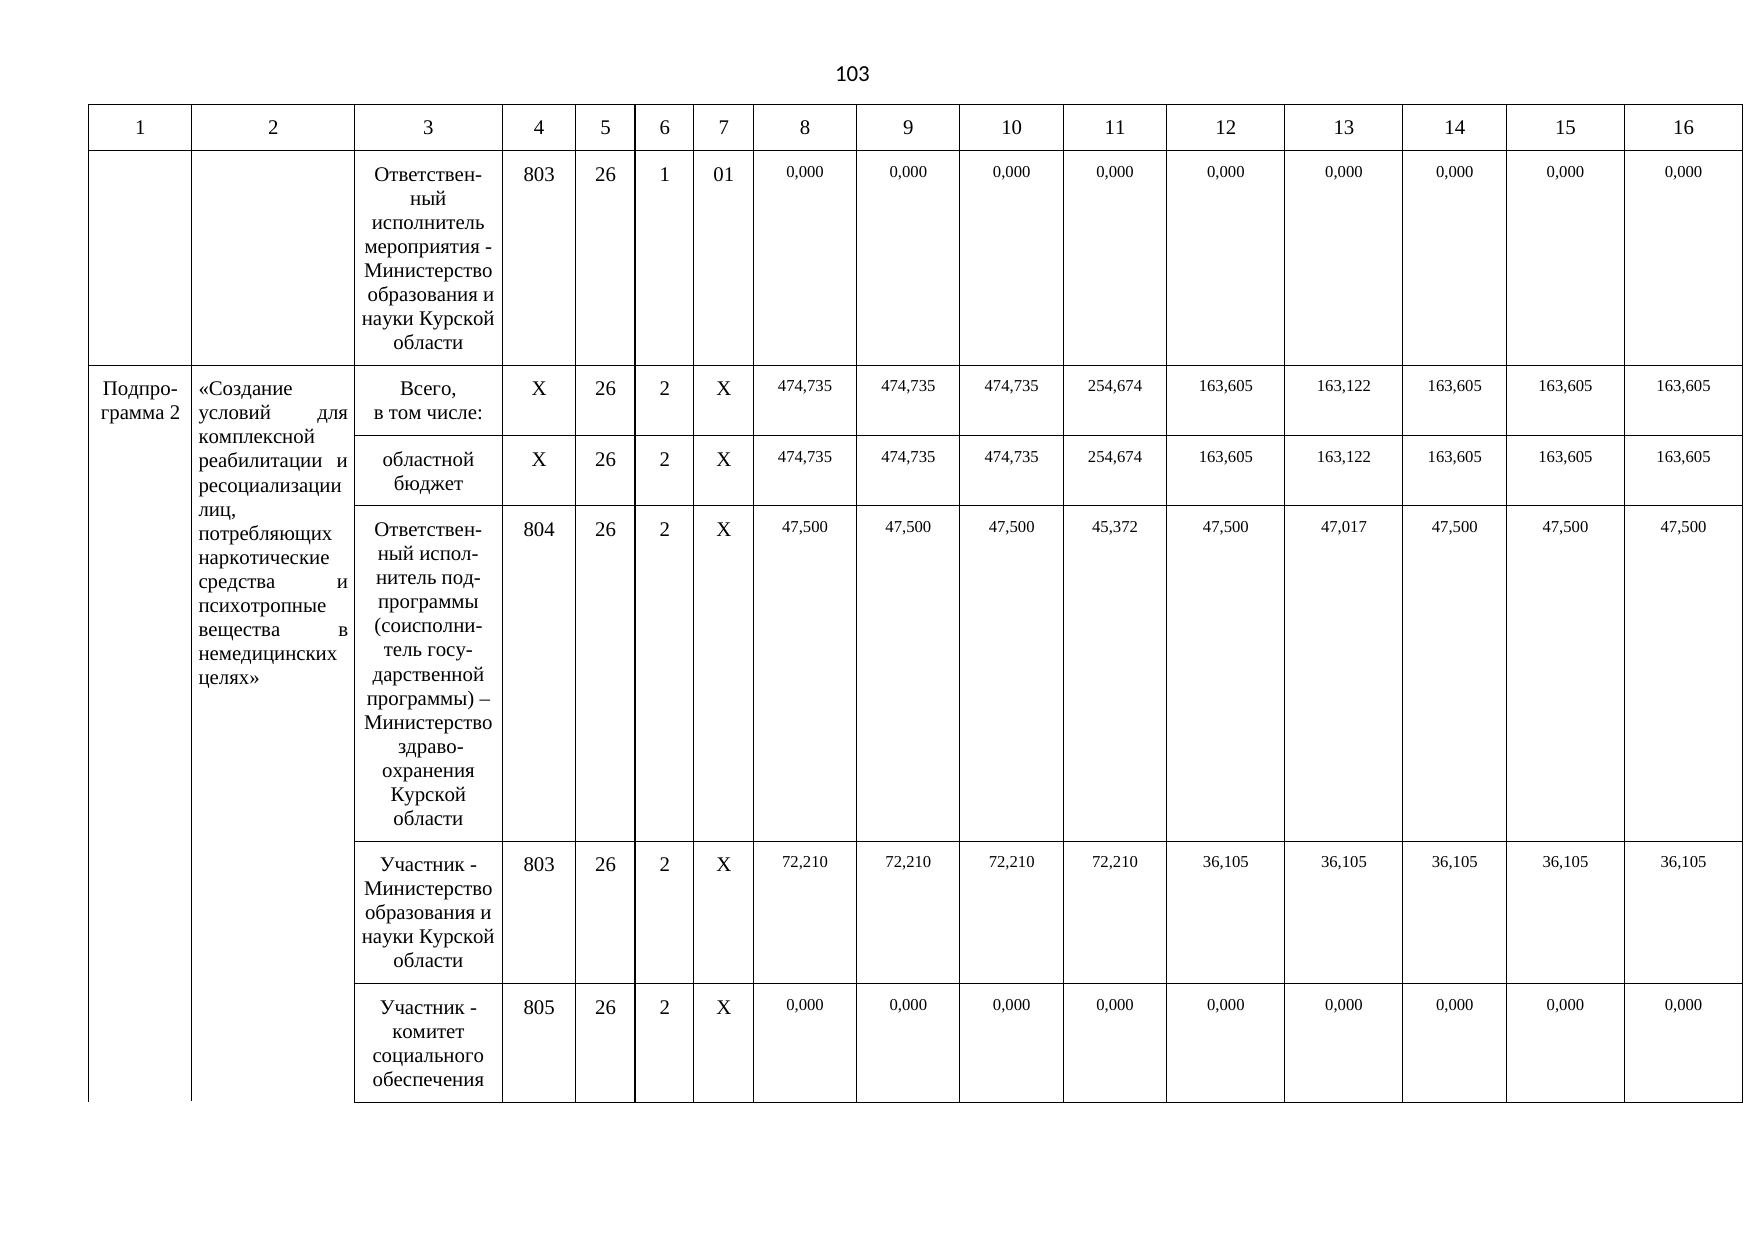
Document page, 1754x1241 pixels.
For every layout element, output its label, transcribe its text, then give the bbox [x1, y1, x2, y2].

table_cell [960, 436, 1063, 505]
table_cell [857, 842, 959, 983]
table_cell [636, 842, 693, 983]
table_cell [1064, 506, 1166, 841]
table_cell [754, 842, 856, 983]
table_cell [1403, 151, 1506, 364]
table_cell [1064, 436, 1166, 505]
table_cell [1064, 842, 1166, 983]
table_header 16 [1625, 105, 1742, 150]
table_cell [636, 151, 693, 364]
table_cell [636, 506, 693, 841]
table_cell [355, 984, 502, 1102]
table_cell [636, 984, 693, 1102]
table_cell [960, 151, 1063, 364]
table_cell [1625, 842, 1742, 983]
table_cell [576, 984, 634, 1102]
table_header 14 [1403, 105, 1506, 150]
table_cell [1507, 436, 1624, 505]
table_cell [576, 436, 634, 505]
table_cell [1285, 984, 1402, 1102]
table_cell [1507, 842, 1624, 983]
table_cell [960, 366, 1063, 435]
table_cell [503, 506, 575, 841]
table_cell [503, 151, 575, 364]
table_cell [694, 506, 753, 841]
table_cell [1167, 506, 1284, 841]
table_header 3 [355, 105, 502, 150]
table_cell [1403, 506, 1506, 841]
table_header 8 [754, 105, 856, 150]
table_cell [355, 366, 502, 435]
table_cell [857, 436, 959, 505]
table_header 12 [1167, 105, 1284, 150]
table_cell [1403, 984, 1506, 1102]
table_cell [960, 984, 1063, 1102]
table_header 15 [1507, 105, 1624, 150]
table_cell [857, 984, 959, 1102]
table_header 2 [192, 105, 354, 150]
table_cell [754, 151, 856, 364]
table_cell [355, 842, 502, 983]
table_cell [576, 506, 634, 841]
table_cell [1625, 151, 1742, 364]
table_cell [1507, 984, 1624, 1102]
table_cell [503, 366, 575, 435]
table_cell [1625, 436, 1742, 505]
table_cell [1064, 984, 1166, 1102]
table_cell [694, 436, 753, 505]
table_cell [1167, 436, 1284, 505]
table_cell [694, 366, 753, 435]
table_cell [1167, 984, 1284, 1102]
table_header 6 [636, 105, 693, 150]
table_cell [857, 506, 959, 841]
table_header 5 [576, 105, 634, 150]
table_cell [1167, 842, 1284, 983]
table_header 13 [1285, 105, 1402, 150]
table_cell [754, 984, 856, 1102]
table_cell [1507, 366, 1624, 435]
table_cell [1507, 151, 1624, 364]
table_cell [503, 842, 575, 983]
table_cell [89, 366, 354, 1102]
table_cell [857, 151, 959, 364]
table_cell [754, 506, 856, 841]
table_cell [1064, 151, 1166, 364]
table_header 7 [694, 105, 753, 150]
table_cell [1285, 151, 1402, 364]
table_header 4 [503, 105, 575, 150]
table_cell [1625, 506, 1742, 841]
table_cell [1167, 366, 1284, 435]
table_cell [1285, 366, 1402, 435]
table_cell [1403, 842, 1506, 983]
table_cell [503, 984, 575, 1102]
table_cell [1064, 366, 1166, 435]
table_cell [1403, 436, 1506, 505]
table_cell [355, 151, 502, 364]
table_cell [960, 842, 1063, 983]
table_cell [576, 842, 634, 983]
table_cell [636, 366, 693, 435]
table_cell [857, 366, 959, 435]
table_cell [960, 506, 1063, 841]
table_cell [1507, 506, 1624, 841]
table_header 11 [1064, 105, 1166, 150]
table_header 9 [857, 105, 959, 150]
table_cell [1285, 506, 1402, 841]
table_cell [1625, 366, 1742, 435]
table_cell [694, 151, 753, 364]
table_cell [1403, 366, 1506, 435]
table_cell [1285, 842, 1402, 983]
table_header 1 [89, 105, 191, 150]
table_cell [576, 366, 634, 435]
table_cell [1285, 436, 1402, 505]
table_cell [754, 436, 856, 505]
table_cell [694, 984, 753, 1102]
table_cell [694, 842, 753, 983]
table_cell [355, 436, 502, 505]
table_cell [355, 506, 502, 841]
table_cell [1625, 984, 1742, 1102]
table_header 10 [960, 105, 1063, 150]
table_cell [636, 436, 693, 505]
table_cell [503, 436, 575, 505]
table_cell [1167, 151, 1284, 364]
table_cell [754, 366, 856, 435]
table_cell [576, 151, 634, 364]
